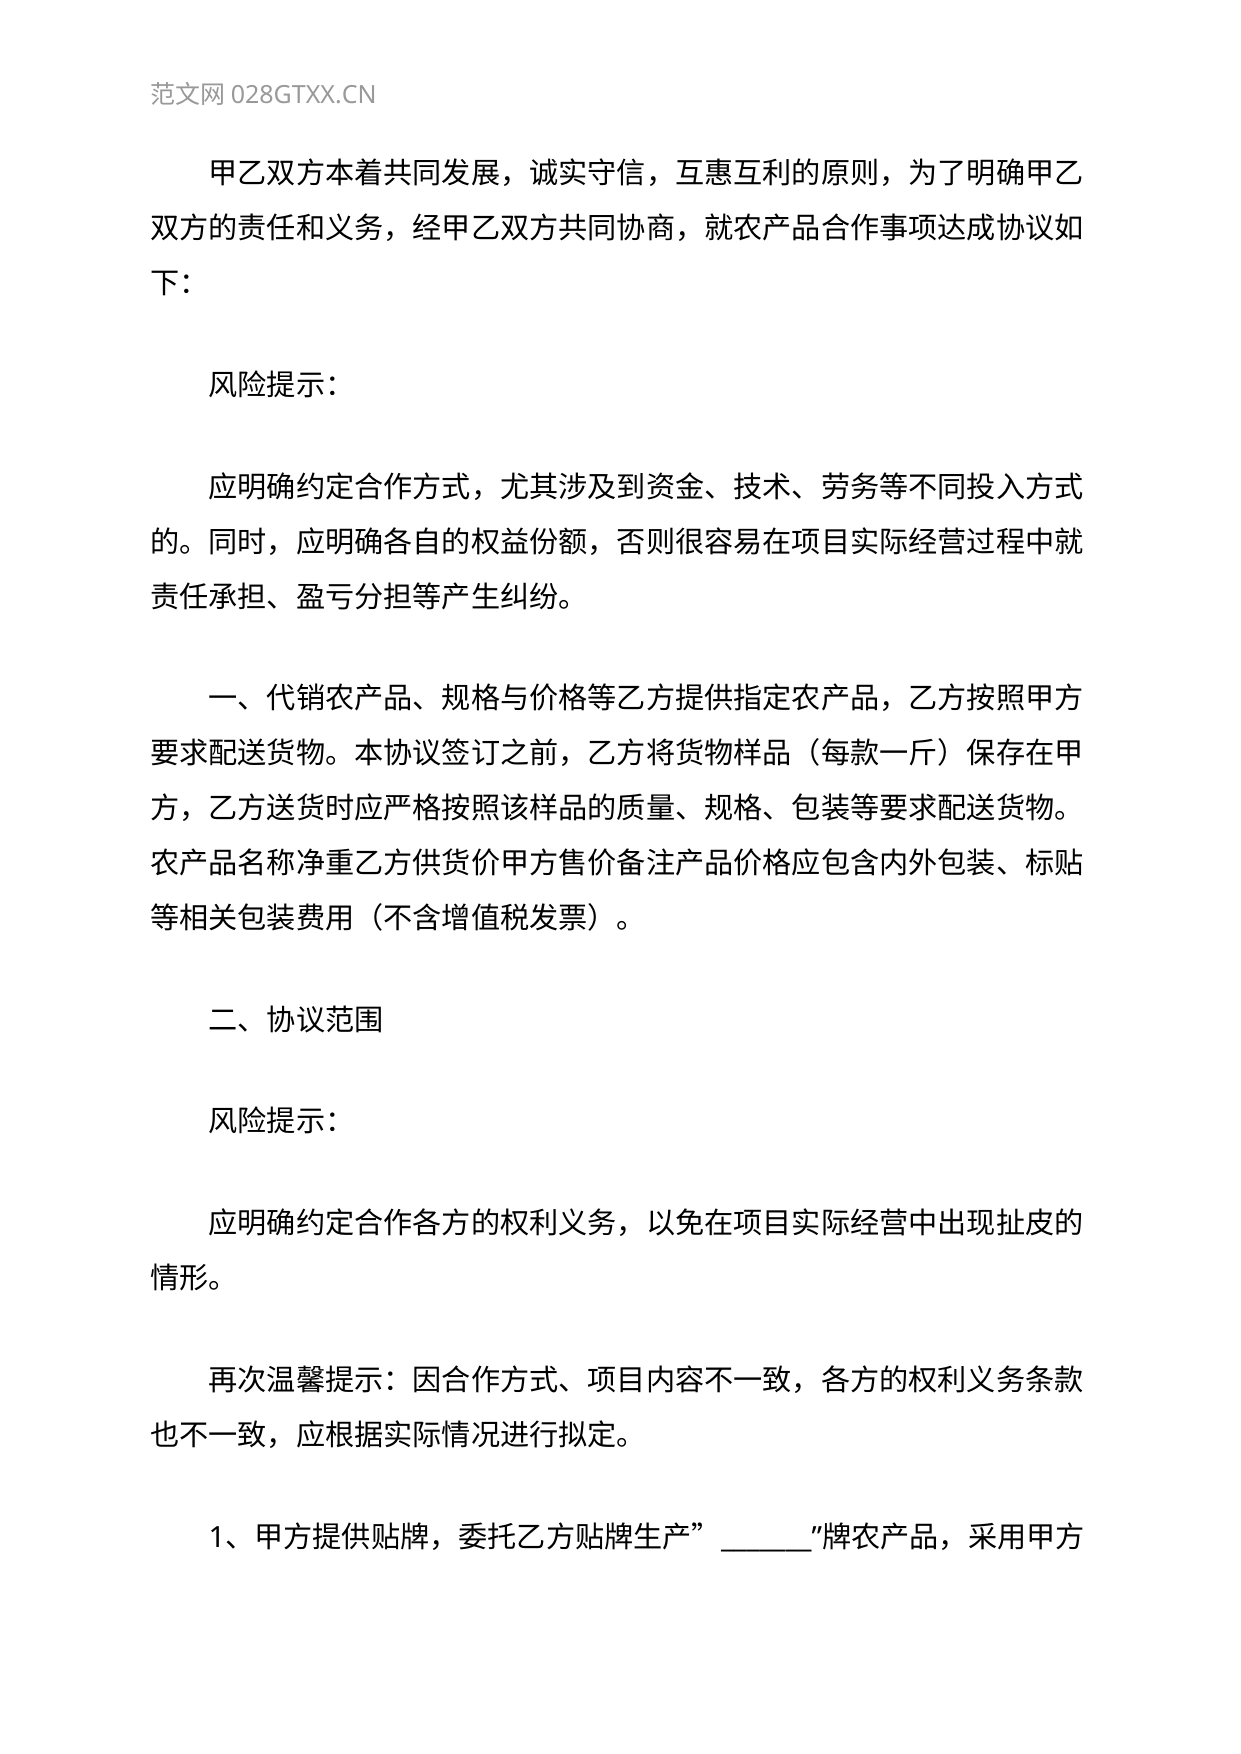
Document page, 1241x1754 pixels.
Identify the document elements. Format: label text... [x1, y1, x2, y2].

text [150, 1513, 1090, 1556]
text 再次温馨提示：因合作方式、项目内容不一致，各方的权利义务条款也不一致，应根据实际情况进行拟定。 [150, 1356, 1090, 1454]
text 应明确约定合作方式，尤其涉及到资金、技术、劳务等不同投入方式的。同时，应明确各自的权益份额，否则很容易在项目实际经营过程中就责任承担、盈亏分担等产生纠纷。 [150, 463, 1090, 615]
text 甲乙双方本着共同发展，诚实守信，互惠互利的原则，为了明确甲乙双方的责任和义务，经甲乙双方共同协商，就农产品合作事项达成协议如下： [150, 150, 1090, 302]
text 风险提示： [150, 362, 1090, 404]
text 风险提示： [150, 1098, 1090, 1140]
text 二、协议范围 [150, 996, 1090, 1038]
text 应明确约定合作各方的权利义务，以免在项目实际经营中出现扯皮的情形。 [150, 1200, 1090, 1297]
text 一、代销农产品、规格与价格等乙方提供指定农产品，乙方按照甲方要求配送货物。本协议签订之前，乙方将货物样品（每款一斤）保存在甲方，乙方送货时应严格按照该样品的质量、规格、包装等要求配送货物。农产品名称净重乙方供货价甲方售价备注产品价格应包含内外包装、标贴等相关包装费用（不含增值税发票）。 [150, 675, 1090, 937]
